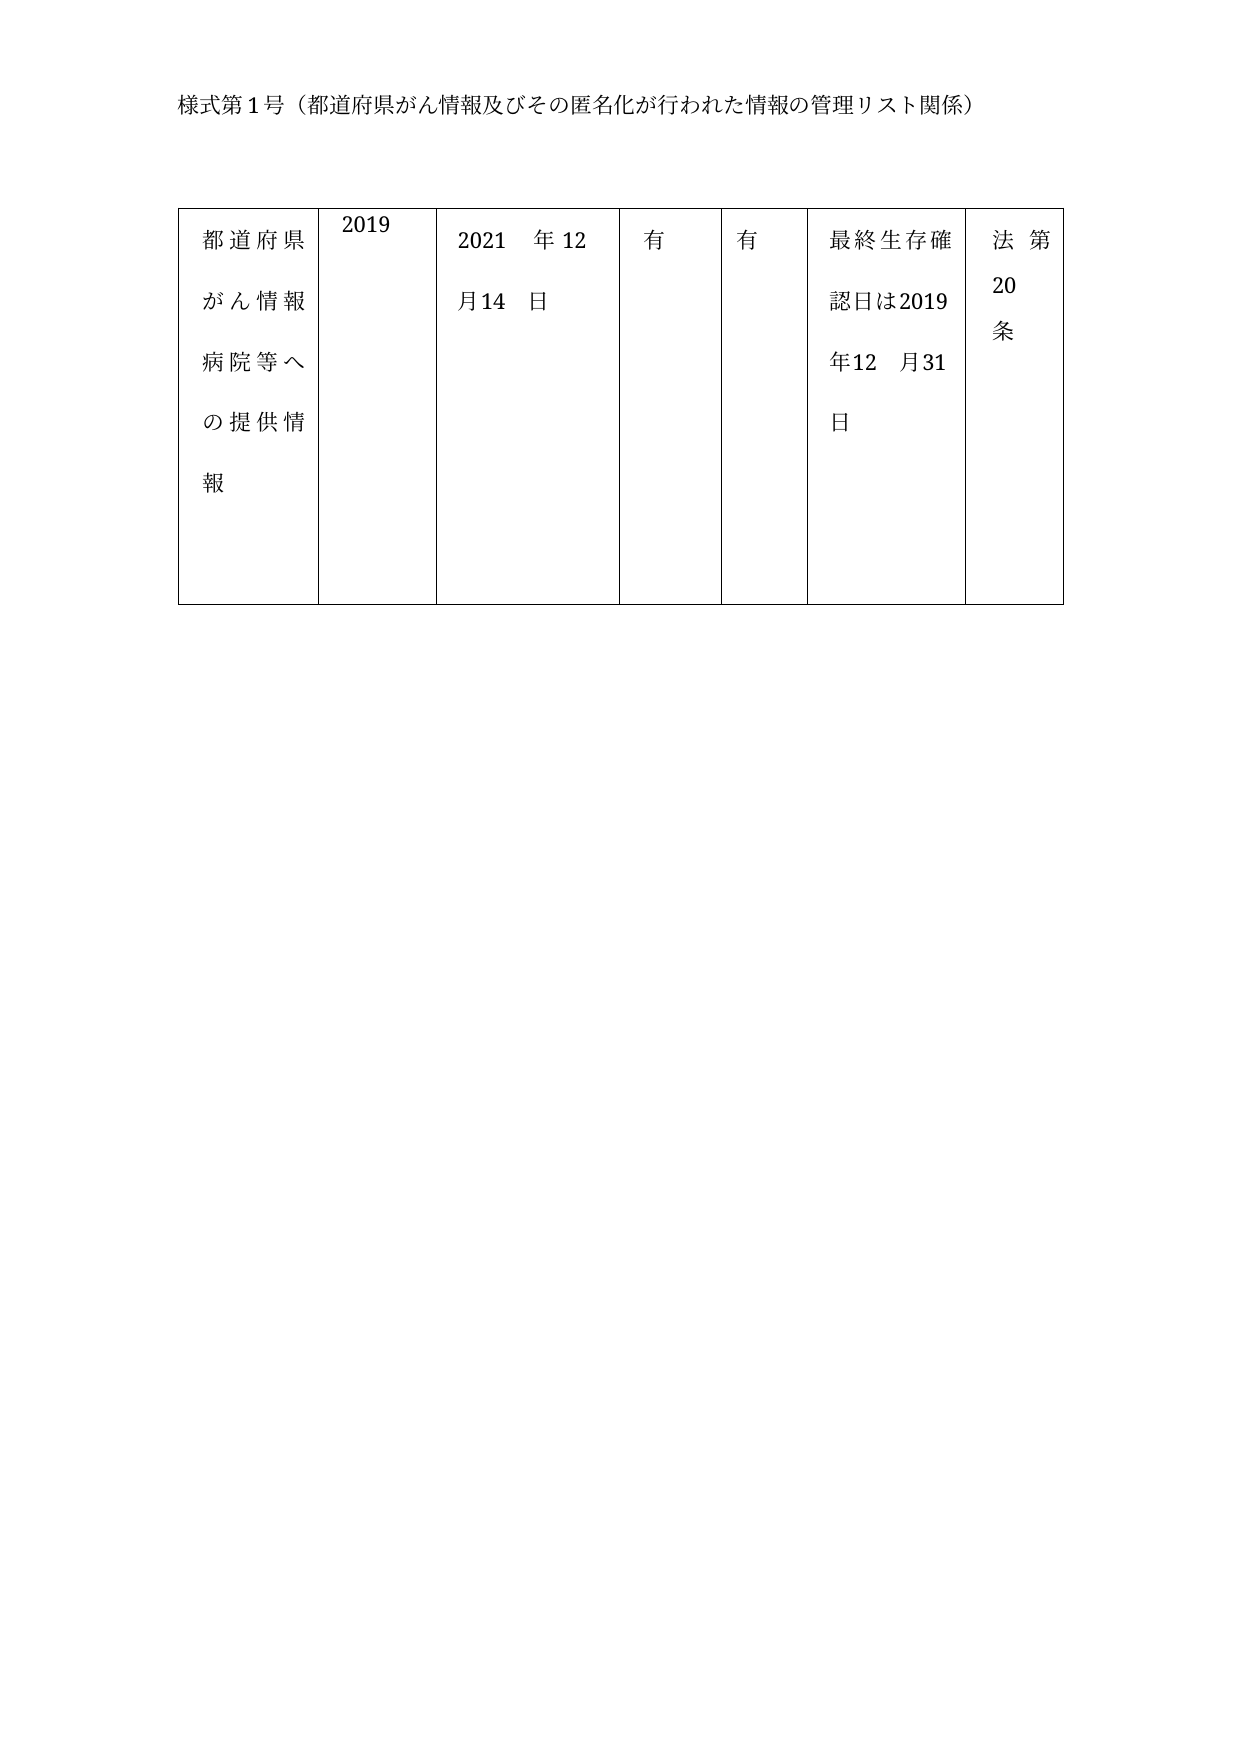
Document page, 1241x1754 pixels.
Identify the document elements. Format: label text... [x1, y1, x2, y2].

table_cell 有 [722, 209, 807, 604]
table_cell 最終生存確認日は2019年12月31日 [808, 209, 965, 604]
table_cell 都道府県がん情報病院等への提供情報 [179, 209, 318, 604]
table_cell 有 [620, 209, 721, 604]
table_cell 2019 [319, 209, 436, 604]
table_cell 2021年12月14日 [437, 209, 619, 604]
table_cell 法第20条 [966, 209, 1063, 604]
